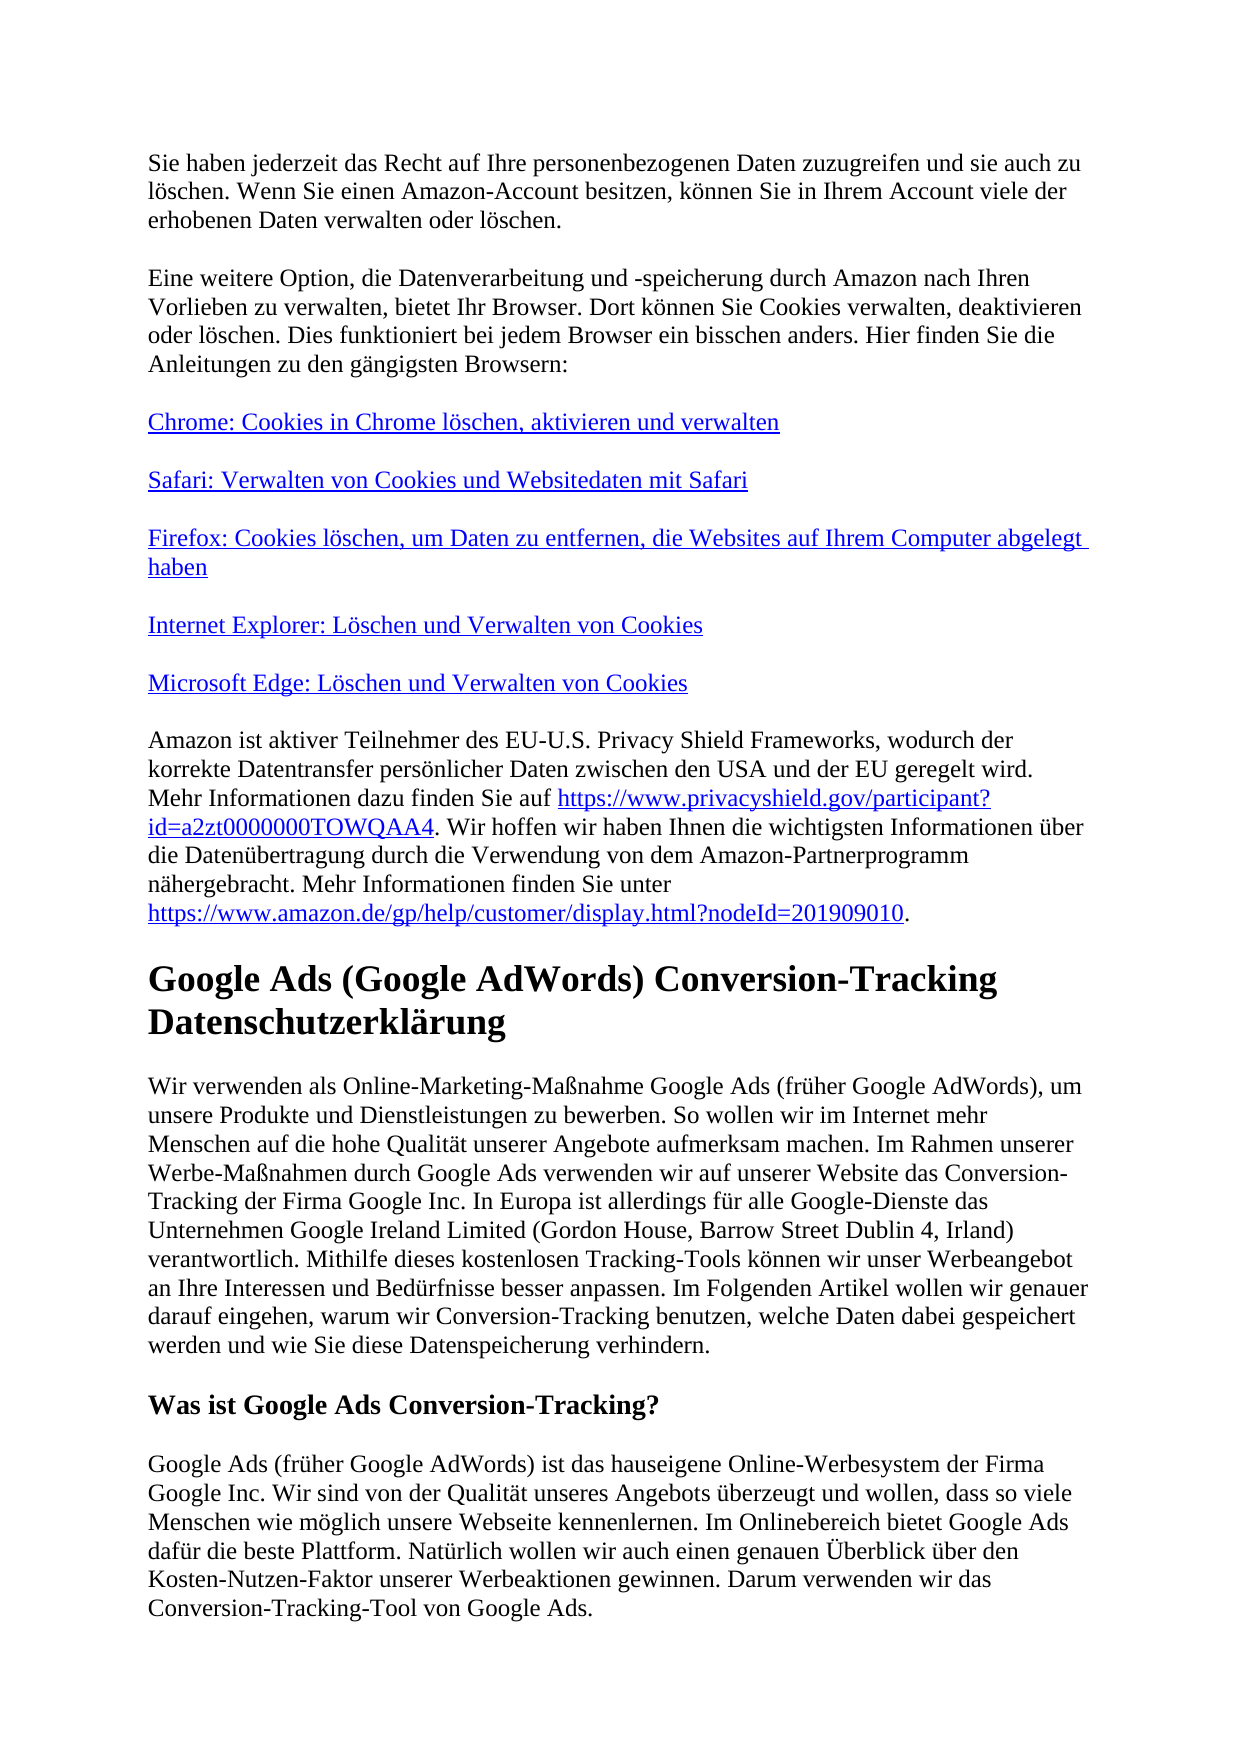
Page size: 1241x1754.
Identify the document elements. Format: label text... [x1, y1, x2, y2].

text Internet Explorer: Löschen und Verwalten von Cookies [148, 610, 1093, 638]
text Firefox: Cookies löschen, um Daten zu entfernen, die Websites auf Ihrem Computer abgelegt haben [148, 523, 1093, 581]
text Amazon ist aktiver Teilnehmer des EU-U.S. Privacy Shield Frameworks, wodurch der korrekte Datentransfer persönlicher Daten zwischen den USA und der EU geregelt wird. Mehr Informationen dazu finden Sie auf https://www.privacyshield.gov/participant?id=a2zt0000000TOWQAA4. Wir hoffen wir haben Ihnen die wichtigsten Informationen über die Datenübertragung durch die Verwendung von dem Amazon-Partnerprogramm nähergebracht. Mehr Informationen finden Sie unter https://www.amazon.de/gp/help/customer/display.html?nodeId=201909010. [148, 726, 1093, 927]
text Safari: Verwalten von Cookies und Websitedaten mit Safari [148, 465, 1093, 494]
text Was ist Google Ads Conversion-Tracking? [148, 1388, 1093, 1420]
text Chrome: Cookies in Chrome löschen, aktivieren und verwalten [148, 407, 1093, 436]
text Eine weitere Option, die Datenverarbeitung und -speicherung durch Amazon nach Ihren Vorlieben zu verwalten, bietet Ihr Browser. Dort können Sie Cookies verwalten, deaktivieren oder löschen. Dies funktioniert bei jedem Browser ein bisschen anders. Hier finden Sie die Anleitungen zu den gängigsten Browsern: [148, 263, 1093, 378]
text Google Ads (Google AdWords) Conversion-Tracking Datenschutzerklärung [148, 956, 1093, 1042]
text Sie haben jederzeit das Recht auf Ihre personenbezogenen Daten zuzugreifen und sie auch zu löschen. Wenn Sie einen Amazon-Account besitzen, können Sie in Ihrem Account viele der erhobenen Daten verwalten oder löschen. [148, 148, 1093, 234]
text Microsoft Edge: Löschen und Verwalten von Cookies [148, 668, 1093, 696]
text Wir verwenden als Online-Marketing-Maßnahme Google Ads (früher Google AdWords), um unsere Produkte und Dienstleistungen zu bewerben. So wollen wir im Internet mehr Menschen auf die hohe Qualität unserer Angebote aufmerksam machen. Im Rahmen unserer Werbe-Maßnahmen durch Google Ads verwenden wir auf unserer Website das Conversion-Tracking der Firma Google Inc. In Europa ist allerdings für alle Google-Dienste das Unternehmen Google Ireland Limited (Gordon House, Barrow Street Dublin 4, Irland) verantwortlich. Mithilfe dieses kostenlosen Tracking-Tools können wir unser Werbeangebot an Ihre Interessen und Bedürfnisse besser anpassen. Im Folgenden Artikel wollen wir genauer darauf eingehen, warum wir Conversion-Tracking benutzen, welche Daten dabei gespeichert werden und wie Sie diese Datenspeicherung verhindern. [148, 1071, 1093, 1359]
text Google Ads (früher Google AdWords) ist das hauseigene Online-Werbesystem der Firma Google Inc. Wir sind von der Qualität unseres Angebots überzeugt und wollen, dass so viele Menschen wie möglich unsere Webseite kennenlernen. Im Onlinebereich bietet Google Ads dafür die beste Plattform. Natürlich wollen wir auch einen genauen Überblick über den Kosten-Nutzen-Faktor unserer Werbeaktionen gewinnen. Darum verwenden wir das Conversion-Tracking-Tool von Google Ads. [148, 1449, 1093, 1622]
